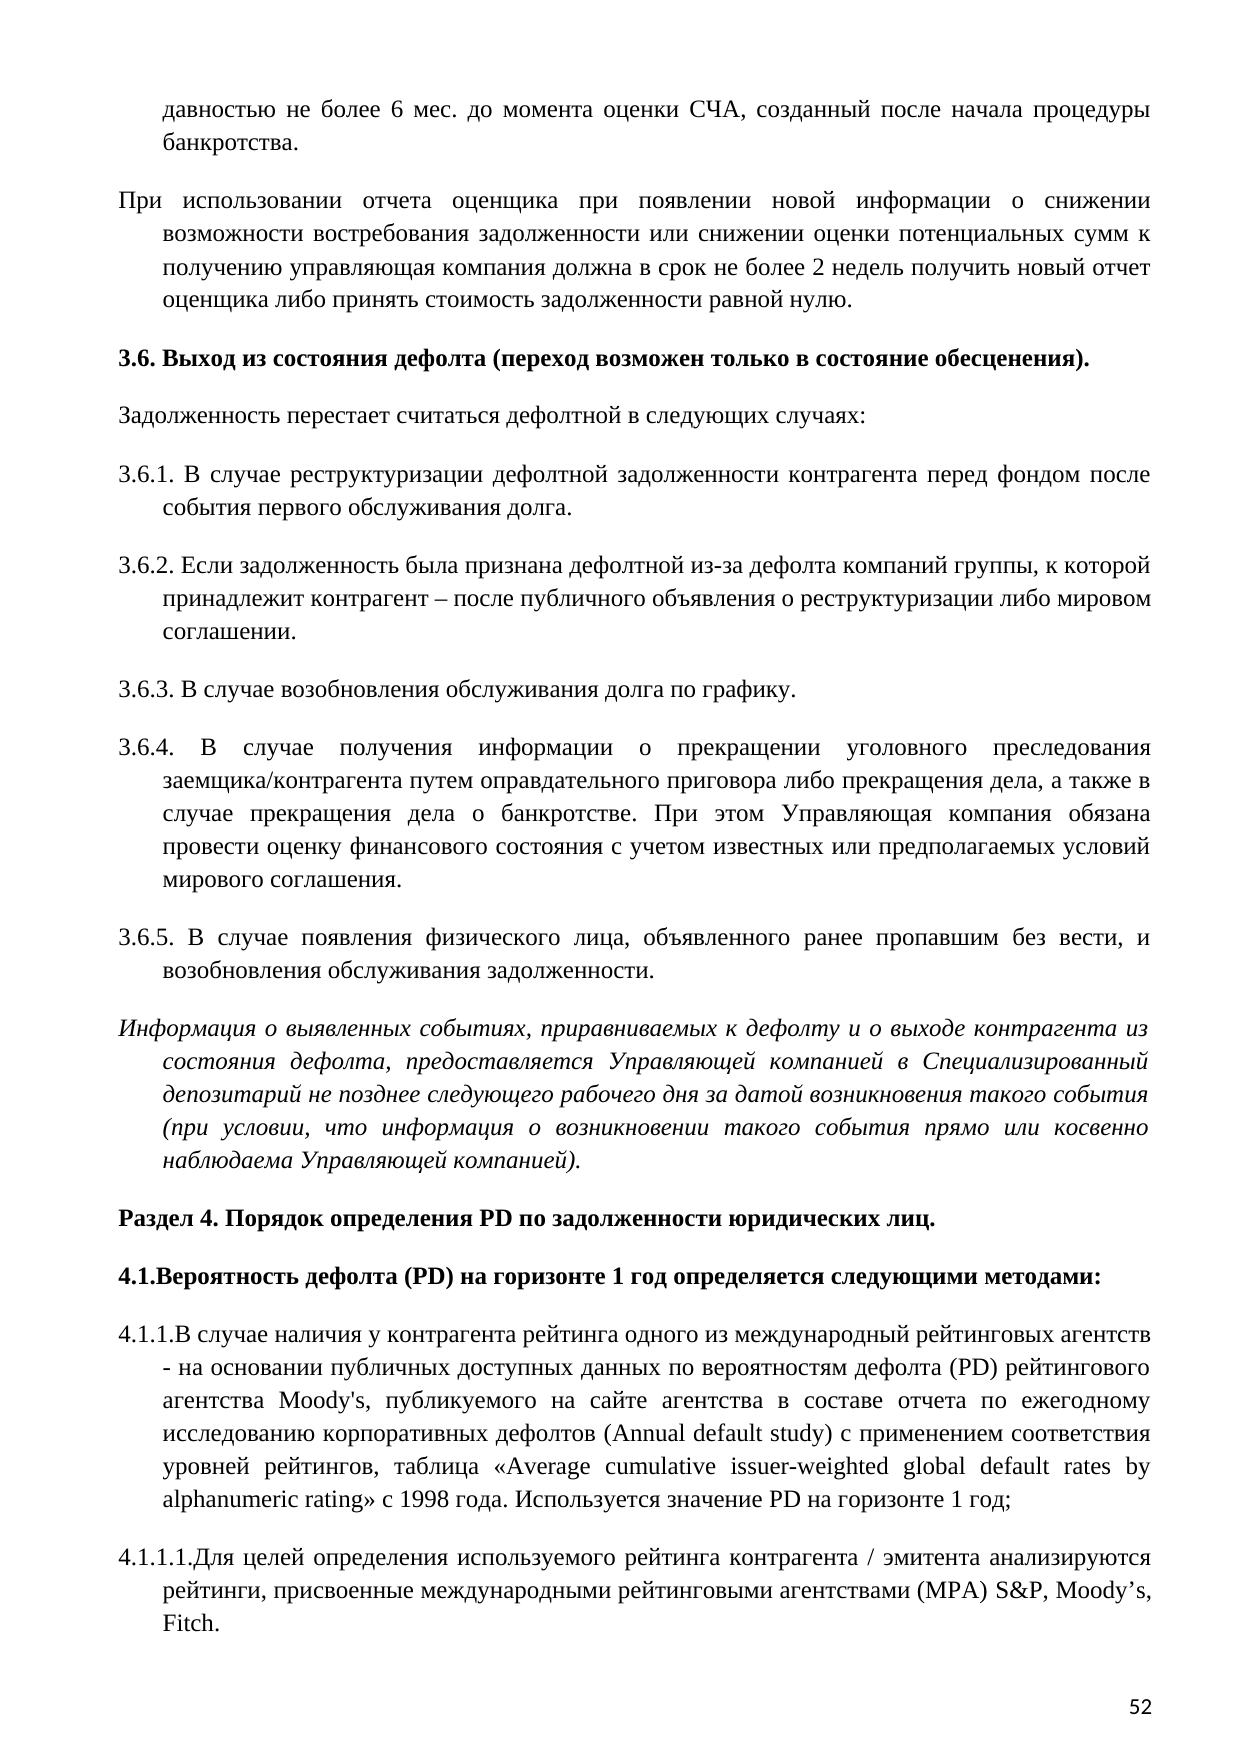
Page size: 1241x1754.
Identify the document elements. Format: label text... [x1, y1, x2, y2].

text 4.1.Вероятность дефолта (PD) на горизонте 1 год определяется следующими методами: [118, 1261, 1152, 1290]
text 3.6.1. В случае реструктуризации дефолтной задолженности контрагента перед фондом после события первого обслуживания долга. [118, 459, 1152, 520]
text 3.6.4. В случае получения информации о прекращении уголовного преследования заемщика/контрагента путем оправдательного приговора либо прекращения дела, а также в случае прекращения дела о банкротстве. При этом Управляющая компания обязана провести оценку финансового состояния с учетом известных или предполагаемых условий мирового соглашения. [118, 732, 1152, 893]
text 3.6.5. В случае появления физического лица, объявленного ранее пропавшим без вести, и возобновления обслуживания задолженности. [118, 922, 1152, 984]
text Информация о выявленных событиях, приравниваемых к дефолту и о выходе контрагента из состояния дефолта, предоставляется Управляющей компанией в Специализированный депозитарий не позднее следующего рабочего дня за датой возникновения такого события (при условии, что информация о возникновении такого события прямо или косвенно наблюдаема Управляющей компанией). [118, 1013, 1152, 1174]
text Задолженность перестает считаться дефолтной в следующих случаях: [118, 401, 1152, 429]
text 4.1.1.1.Для целей определения используемого рейтинга контрагента / эмитента анализируются рейтинги, присвоенные международными рейтинговыми агентствами (МРА) S&P, Moody’s, Fitch. [118, 1542, 1152, 1637]
text Раздел 4. Порядок определения PD по задолженности юридических лиц. [118, 1203, 1152, 1232]
text 4.1.1.В случае наличия у контрагента рейтинга одного из международный рейтинговых агентств - на основании публичных доступных данных по вероятностям дефолта (PD) рейтингового агентства Moody's, публикуемого на сайте агентства в составе отчета по ежегодному исследованию корпоративных дефолтов (Annual default study) с применением соответствия уровней рейтингов, таблица «Average cumulative issuer-weighted global default rates by alphanumeric rating» с 1998 года. Используется значение PD на горизонте 1 год; [118, 1319, 1152, 1513]
text 3.6. Выход из состояния дефолта (переход возможен только в состояние обесценения). [118, 343, 1152, 371]
text 3.6.3. В случае возобновления обслуживания долга по графику. [118, 674, 1152, 702]
text При использовании отчета оценщика при появлении новой информации о снижении возможности востребования задолженности или снижении оценки потенциальных сумм к получению управляющая компания должна в срок не более 2 недель получить новый отчет оценщика либо принять стоимость задолженности равной нулю. [118, 186, 1152, 313]
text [118, 94, 1152, 156]
text 3.6.2. Если задолженность была признана дефолтной из-за дефолта компаний группы, к которой принадлежит контрагент – после публичного объявления о реструктуризации либо мировом соглашении. [118, 550, 1152, 644]
